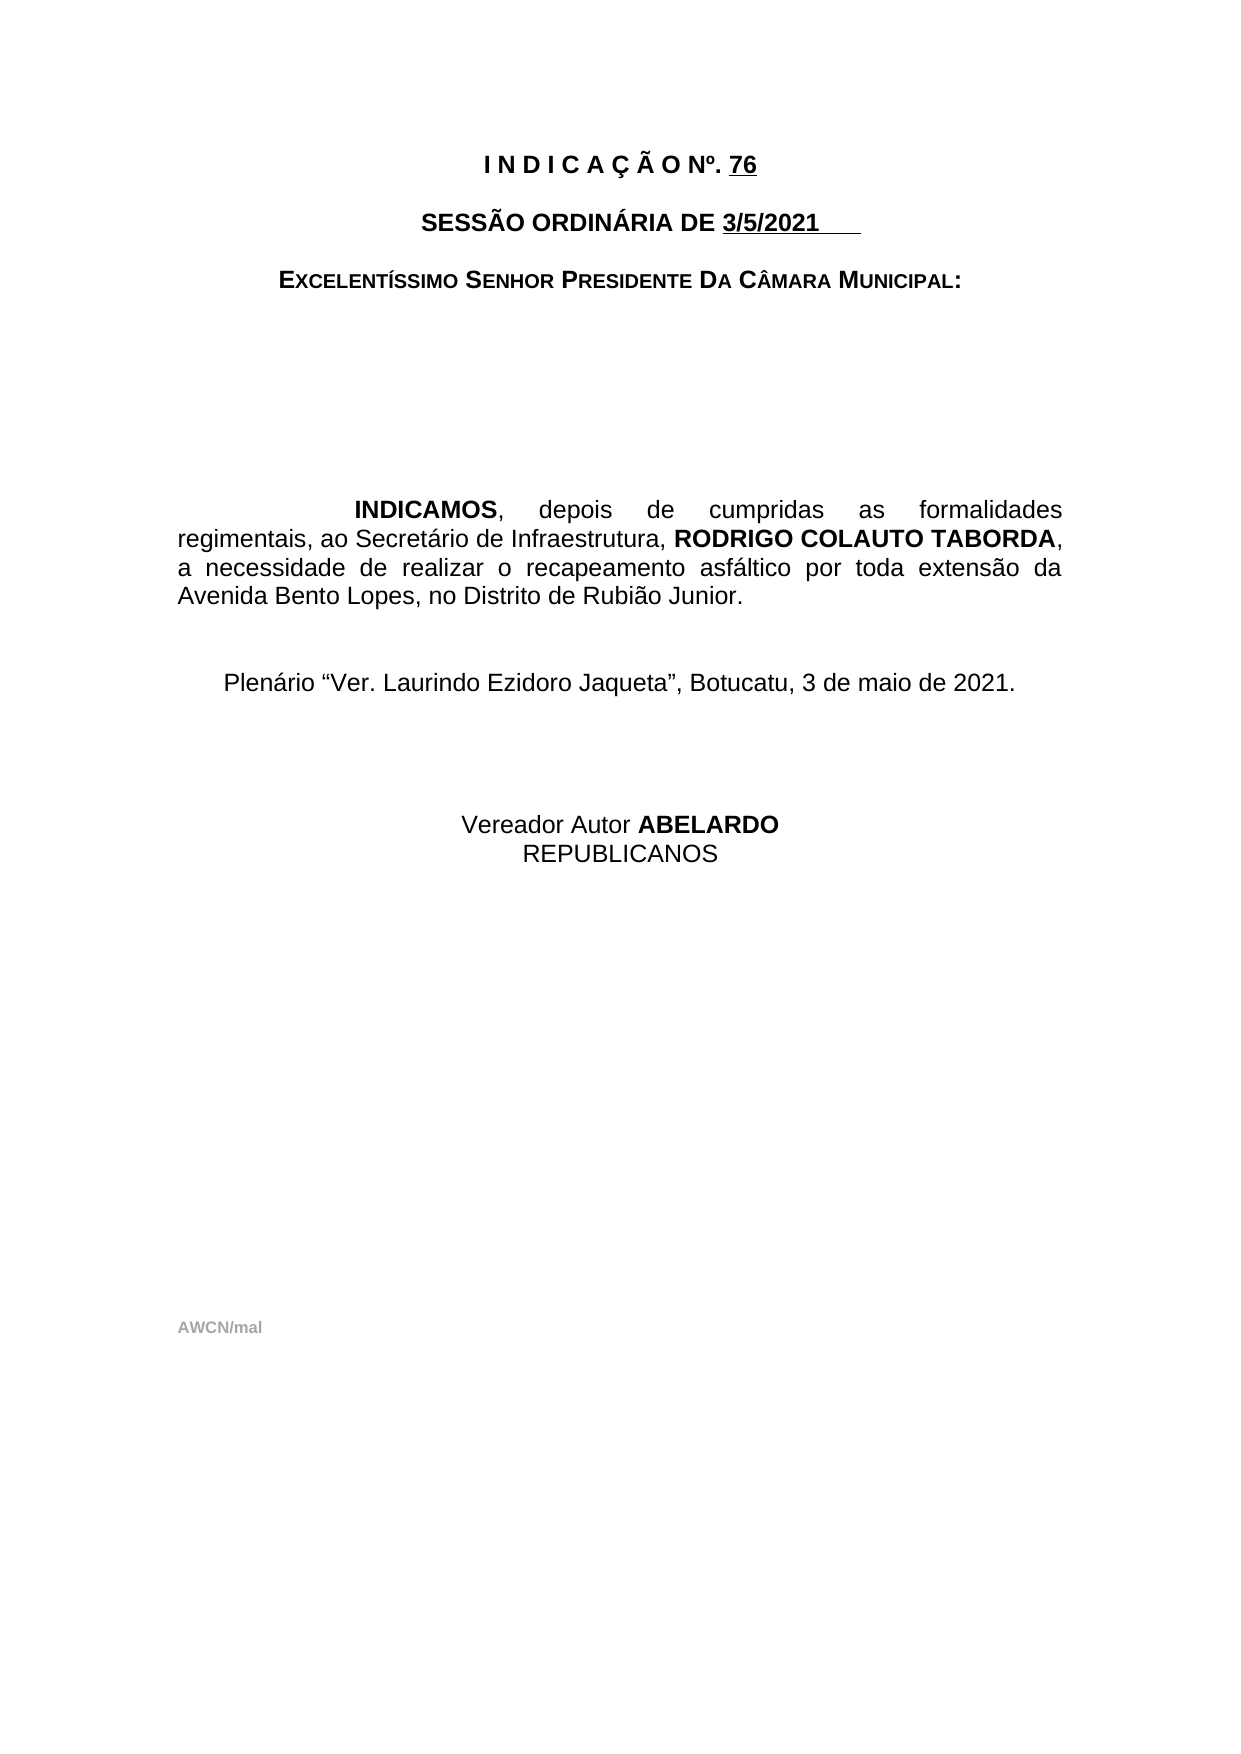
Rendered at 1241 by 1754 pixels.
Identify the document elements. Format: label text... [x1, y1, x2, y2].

text SESSÃO ORDINÁRIA DE 3/5/2021 [177, 207, 1063, 236]
text Excelentíssimo Senhor Presidente Da Câmara Municipal: [177, 265, 1063, 294]
text AWCN/mal [177, 1318, 1063, 1337]
text I N D I C A Ç Ã O Nº. 76 [177, 150, 1063, 179]
text Plenário “Ver. Laurindo Ezidoro Jaqueta”, Botucatu, 3 de maio de 2021. [177, 667, 1063, 696]
text Vereador Autor ABELARDO [177, 810, 1063, 839]
text INDICAMOS, depois de cumpridas as formalidades regimentais, ao Secretário de Infraestrutura, RODRIGO COLAUTO TABORDA, a necessidade de realizar o recapeamento asfáltico por toda extensão da Avenida Bento Lopes, no Distrito de Rubião Junior. [177, 495, 1063, 610]
text REPUBLICANOS [177, 839, 1063, 867]
